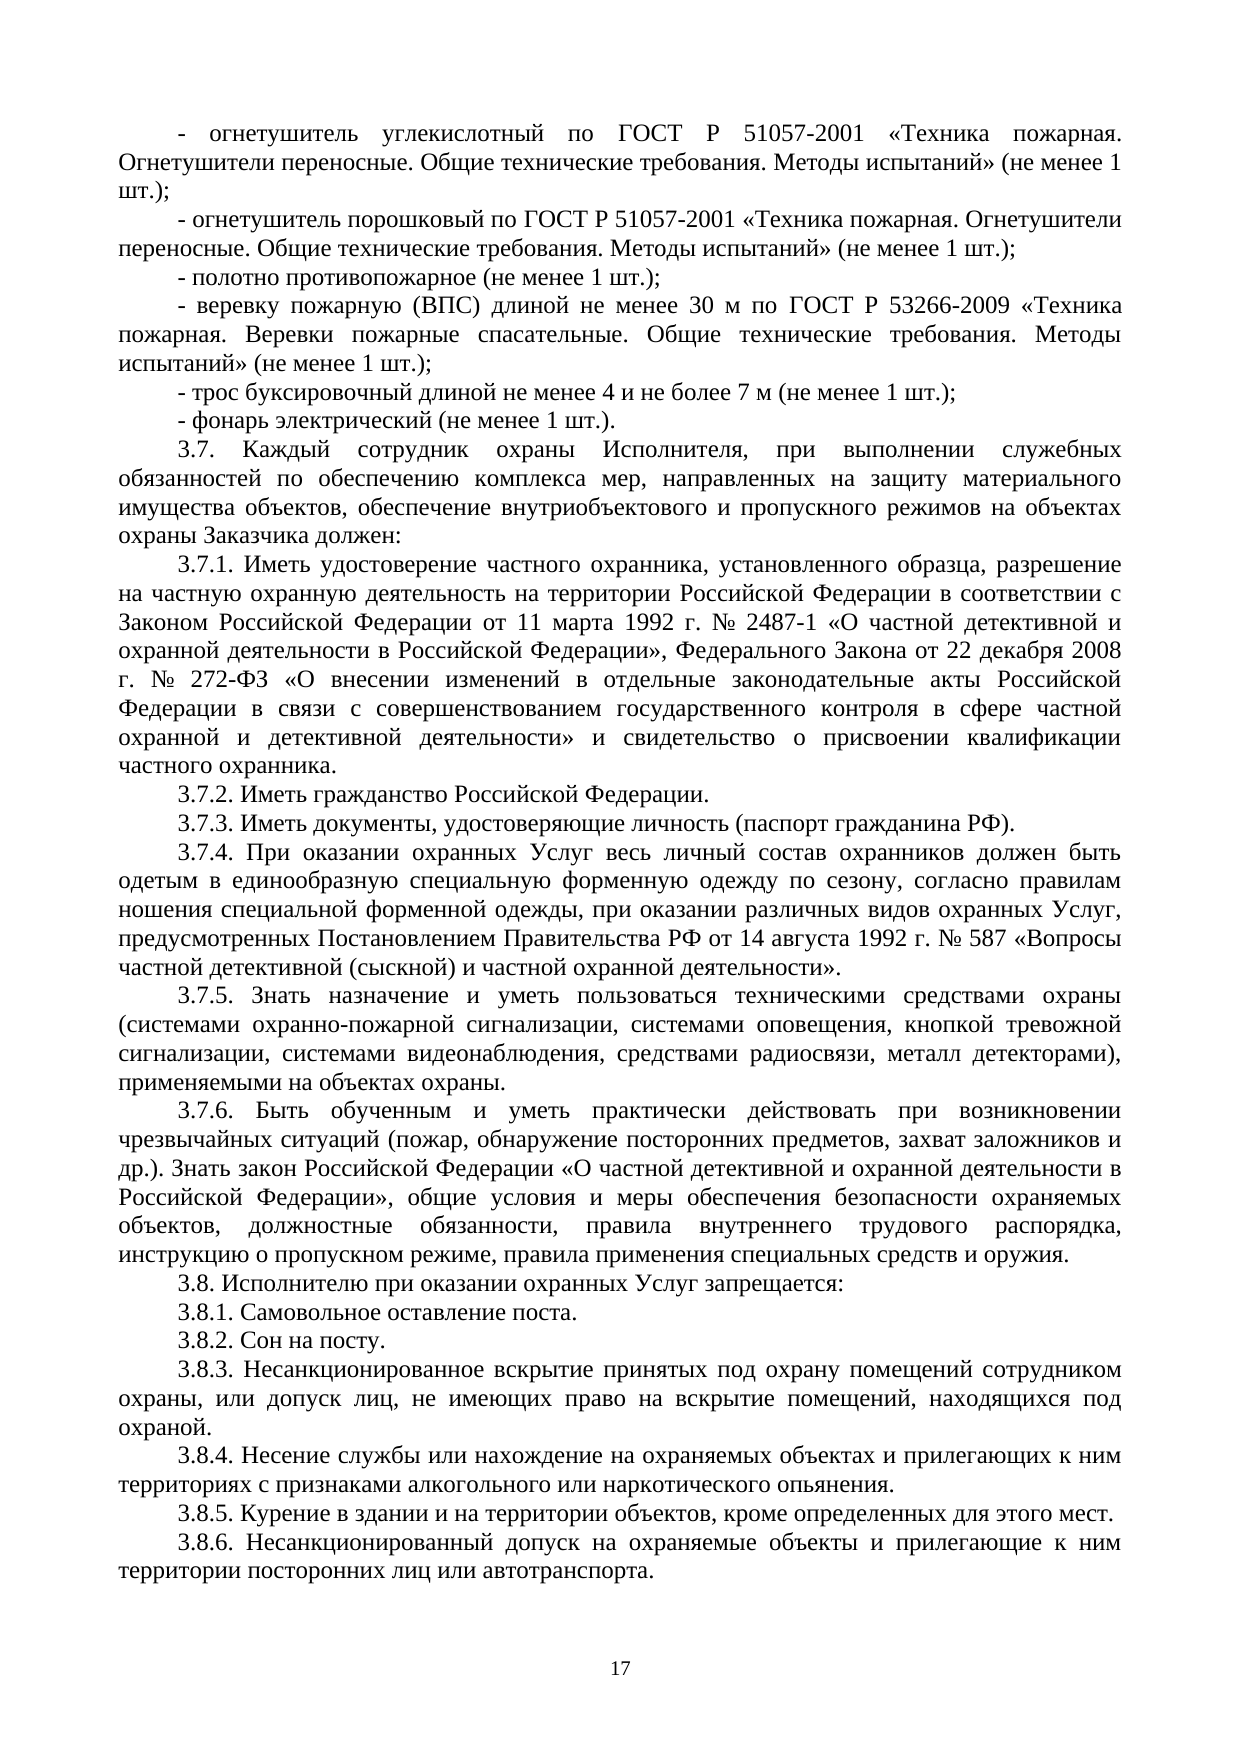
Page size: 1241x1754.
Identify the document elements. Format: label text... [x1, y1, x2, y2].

text 3.8. Исполнителю при оказании охранных Услуг запрещается: [118, 1268, 1122, 1297]
text 3.7.5. Знать назначение и уметь пользоваться техническими средствами охраны (системами охранно-пожарной сигнализации, системами оповещения, кнопкой тревожной сигнализации, системами видеонаблюдения, средствами радиосвязи, металл детекторами), применяемыми на объектах охраны. [118, 981, 1122, 1096]
text - огнетушитель порошковый по ГОСТ Р 51057-2001 «Техника пожарная. Огнетушители переносные. Общие технические требования. Методы испытаний» (не менее 1 шт.); [118, 204, 1122, 262]
text - трос буксировочный длиной не менее 4 и не более 7 м (не менее 1 шт.); [118, 377, 1122, 406]
text - веревку пожарную (ВПС) длиной не менее 30 м по ГОСТ Р 53266-2009 «Техника пожарная. Веревки пожарные спасательные. Общие технические требования. Методы испытаний» (не менее 1 шт.); [118, 291, 1122, 377]
text 3.8.5. Курение в здании и на территории объектов, кроме определенных для этого мест. [118, 1498, 1122, 1527]
text 3.7.4. При оказании охранных Услуг весь личный состав охранников должен быть одетым в единообразную специальную форменную одежду по сезону, согласно правилам ношения специальной форменной одежды, при оказании различных видов охранных Услуг, предусмотренных Постановлением Правительства РФ от 14 августа 1992 г. № 587 «Вопросы частной детективной (сыскной) и частной охранной деятельности». [118, 837, 1122, 981]
text 3.8.6. Несанкционированный допуск на охраняемые объекты и прилегающие к ним территории посторонних лиц или автотранспорта. [118, 1527, 1122, 1584]
text 3.8.4. Несение службы или нахождение на охраняемых объектах и прилегающих к ним территориях с признаками алкогольного или наркотического опьянения. [118, 1441, 1122, 1498]
text - фонарь электрический (не менее 1 шт.). [118, 406, 1122, 434]
text 3.8.1. Самовольное оставление поста. [118, 1297, 1122, 1326]
text - огнетушитель углекислотный по ГОСТ Р 51057-2001 «Техника пожарная. Огнетушители переносные. Общие технические требования. Методы испытаний» (не менее 1 шт.); [118, 118, 1122, 204]
text 3.7.6. Быть обученным и уметь практически действовать при возникновении чрезвычайных ситуаций (пожар, обнаружение посторонних предметов, захват заложников и др.). Знать закон Российской Федерации «О частной детективной и охранной деятельности в Российской Федерации», общие условия и меры обеспечения безопасности охраняемых объектов, должностные обязанности, правила внутреннего трудового распорядка, инструкцию о пропускном режиме, правила применения специальных средств и оружия. [118, 1096, 1122, 1268]
text 3.7.3. Иметь документы, удостоверяющие личность (паспорт гражданина РФ). [118, 808, 1122, 837]
text 3.7.1. Иметь удостоверение частного охранника, установленного образца, разрешение на частную охранную деятельность на территории Российской Федерации в соответствии с Законом Российской Федерации от 11 марта 1992 г. № 2487-1 «О частной детективной и охранной деятельности в Российской Федерации», Федерального Закона от 22 декабря 2008 г. № 272-ФЗ «О внесении изменений в отдельные законодательные акты Российской Федерации в связи с совершенствованием государственного контроля в сфере частной охранной и детективной деятельности» и свидетельство о присвоении квалификации частного охранника. [118, 549, 1122, 779]
text 3.7.2. Иметь гражданство Российской Федерации. [118, 779, 1122, 808]
text 3.7. Каждый сотрудник охраны Исполнителя, при выполнении служебных обязанностей по обеспечению комплекса мер, направленных на защиту материального имущества объектов, обеспечение внутриобъектового и пропускного режимов на объектах охраны Заказчика должен: [118, 434, 1122, 549]
text - полотно противопожарное (не менее 1 шт.); [118, 262, 1122, 291]
text 3.8.3. Несанкционированное вскрытие принятых под охрану помещений сотрудником охраны, или допуск лиц, не имеющих право на вскрытие помещений, находящихся под охраной. [118, 1354, 1122, 1441]
text 3.8.2. Сон на посту. [118, 1326, 1122, 1354]
